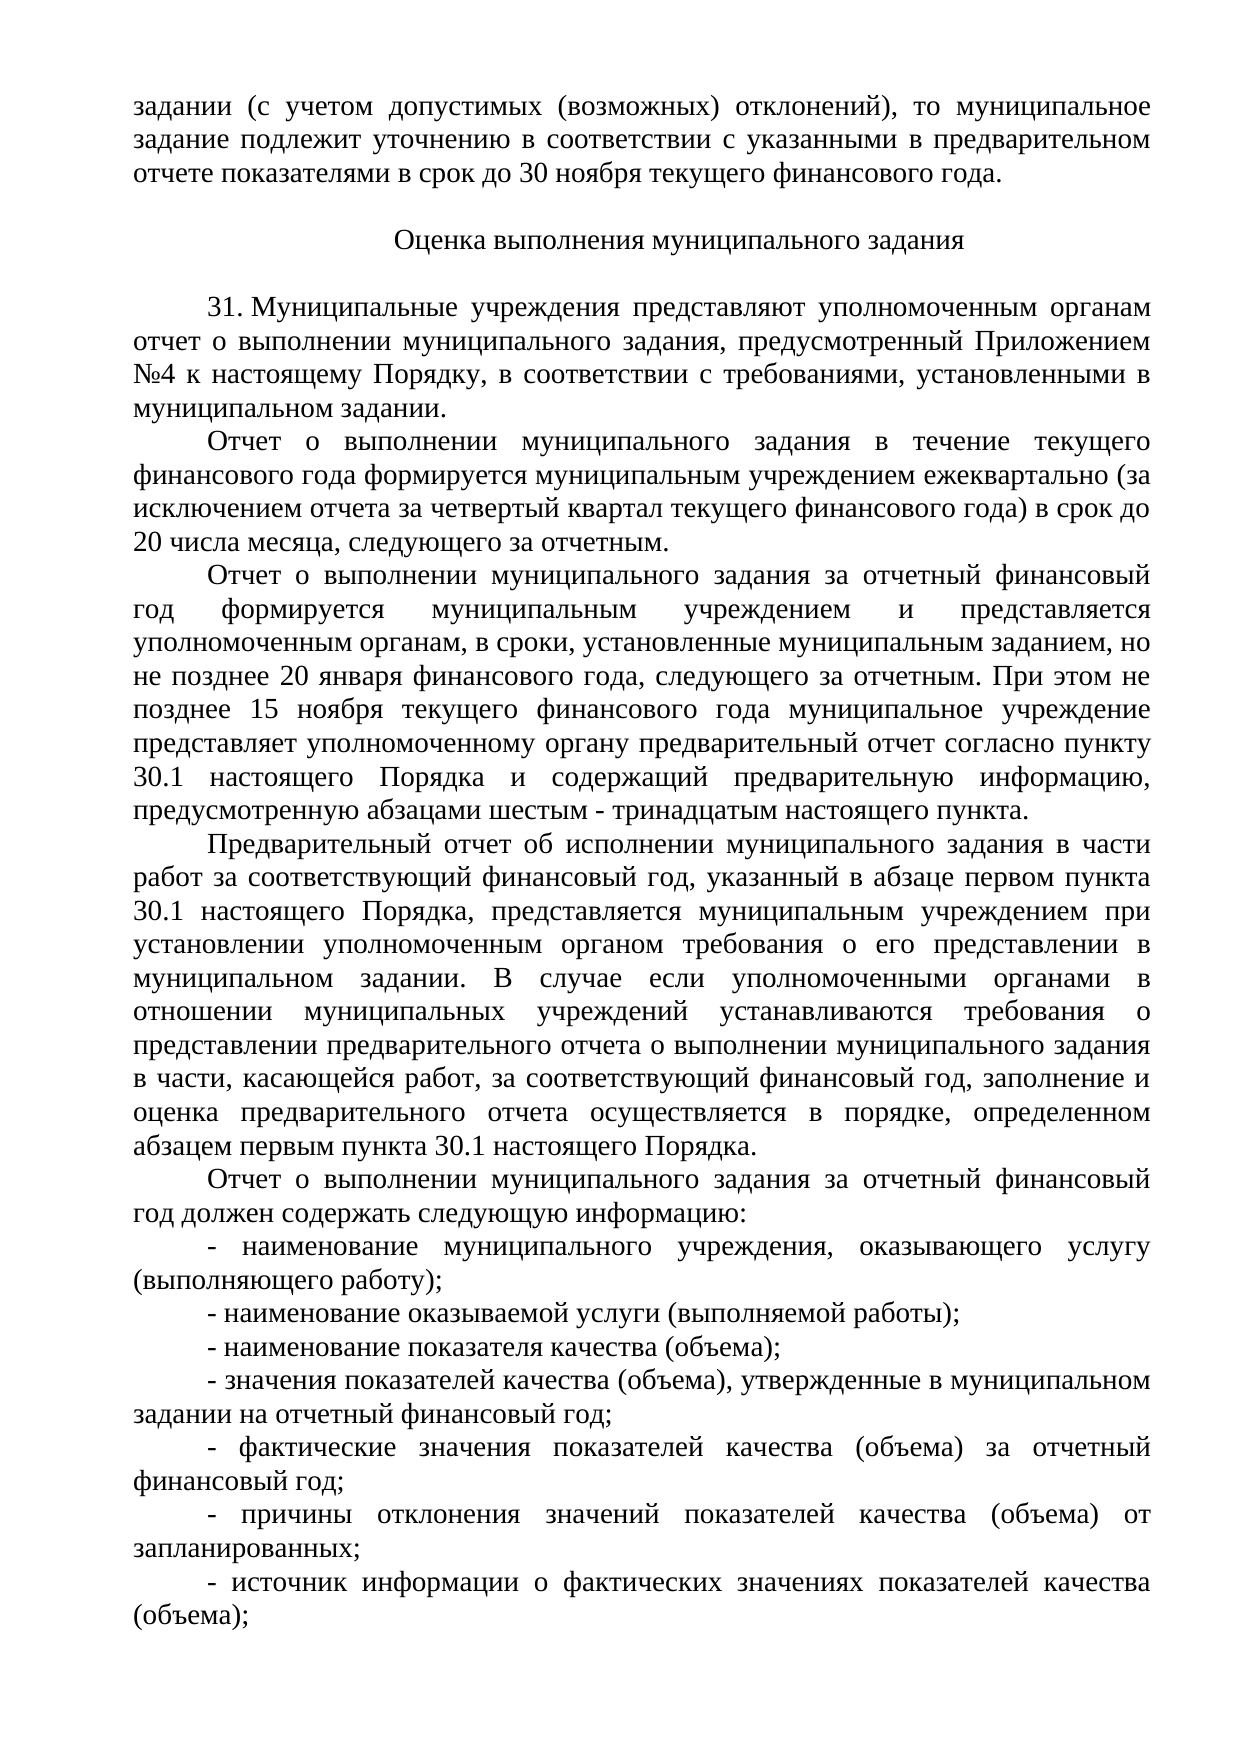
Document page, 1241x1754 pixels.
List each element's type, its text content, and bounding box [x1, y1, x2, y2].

text Оценка выполнения муниципального задания [133, 222, 1152, 256]
text Предварительный отчет об исполнении муниципального задания в части работ за соответствующий финансовый год, указанный в абзаце первом пункта 30.1 настоящего Порядка, представляется муниципальным учреждением при установлении уполномоченным органом требования о его представлении в муниципальном задании. В случае если уполномоченными органами в отношении муниципальных учреждений устанавливаются требования о представлении предварительного отчета о выполнении муниципального задания в части, касающейся работ, за соответствующий финансовый год, заполнение и оценка предварительного отчета осуществляется в порядке, определенном абзацем первым пункта 30.1 настоящего Порядка. [133, 826, 1152, 1161]
text - наименование муниципального учреждения, оказывающего услугу (выполняющего работу); [133, 1228, 1152, 1295]
text - значения показателей качества (объема), утвержденные в муниципальном задании на отчетный финансовый год; [133, 1362, 1152, 1429]
text Отчет о выполнении муниципального задания за отчетный финансовый год должен содержать следующую информацию: [133, 1161, 1152, 1228]
text - фактические значения показателей качества (объема) за отчетный финансовый год; [133, 1429, 1152, 1497]
text - причины отклонения значений показателей качества (объема) от запланированных; [133, 1497, 1152, 1564]
text - наименование оказываемой услуги (выполняемой работы); [133, 1295, 1152, 1329]
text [133, 88, 1152, 188]
text Отчет о выполнении муниципального задания за отчетный финансовый год формируется муниципальным учреждением и представляется уполномоченным органам, в сроки, установленные муниципальным заданием, но не позднее 20 января финансового года, следующего за отчетным. При этом не позднее 15 ноября текущего финансового года муниципальное учреждение представляет уполномоченному органу предварительный отчет согласно пункту 30.1 настоящего Порядка и содержащий предварительную информацию, предусмотренную абзацами шестым - тринадцатым настоящего пункта. [133, 557, 1152, 826]
text - источник информации о фактических значениях показателей качества (объема); [133, 1564, 1152, 1631]
text - наименование показателя качества (объема); [133, 1329, 1152, 1362]
text Отчет о выполнении муниципального задания в течение текущего финансового года формируется муниципальным учреждением ежеквартально (за исключением отчета за четвертый квартал текущего финансового года) в срок до 20 числа месяца, следующего за отчетным. [133, 423, 1152, 557]
text 31. Муниципальные учреждения представляют уполномоченным органам отчет о выполнении муниципального задания, предусмотренный Приложением №4 к настоящему Порядку, в соответствии с требованиями, установленными в муниципальном задании. [133, 289, 1152, 423]
